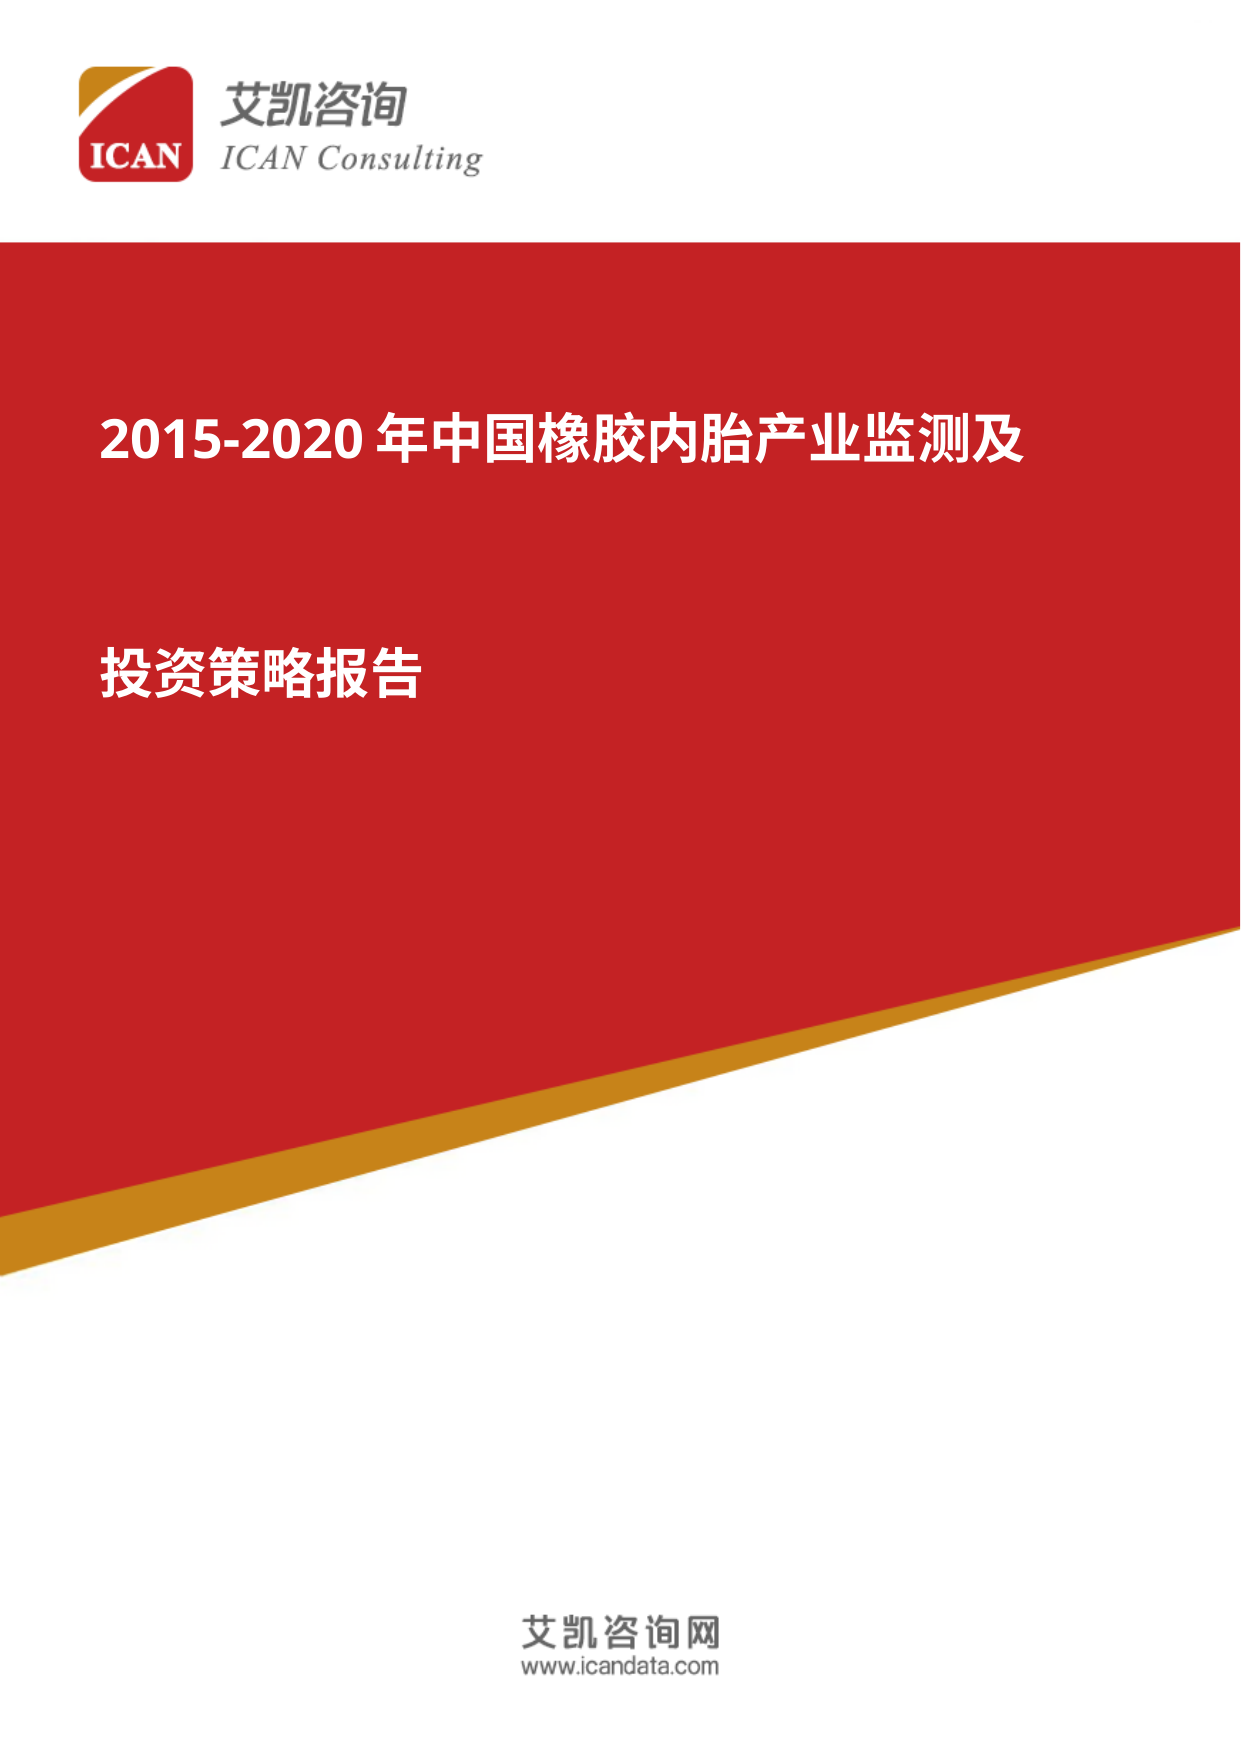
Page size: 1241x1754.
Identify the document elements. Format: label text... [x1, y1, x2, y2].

subtitle 2015-2020年中国橡胶内胎产业监测及投资策略报告 [99, 386, 1053, 718]
picture [0, 5, 1241, 1754]
